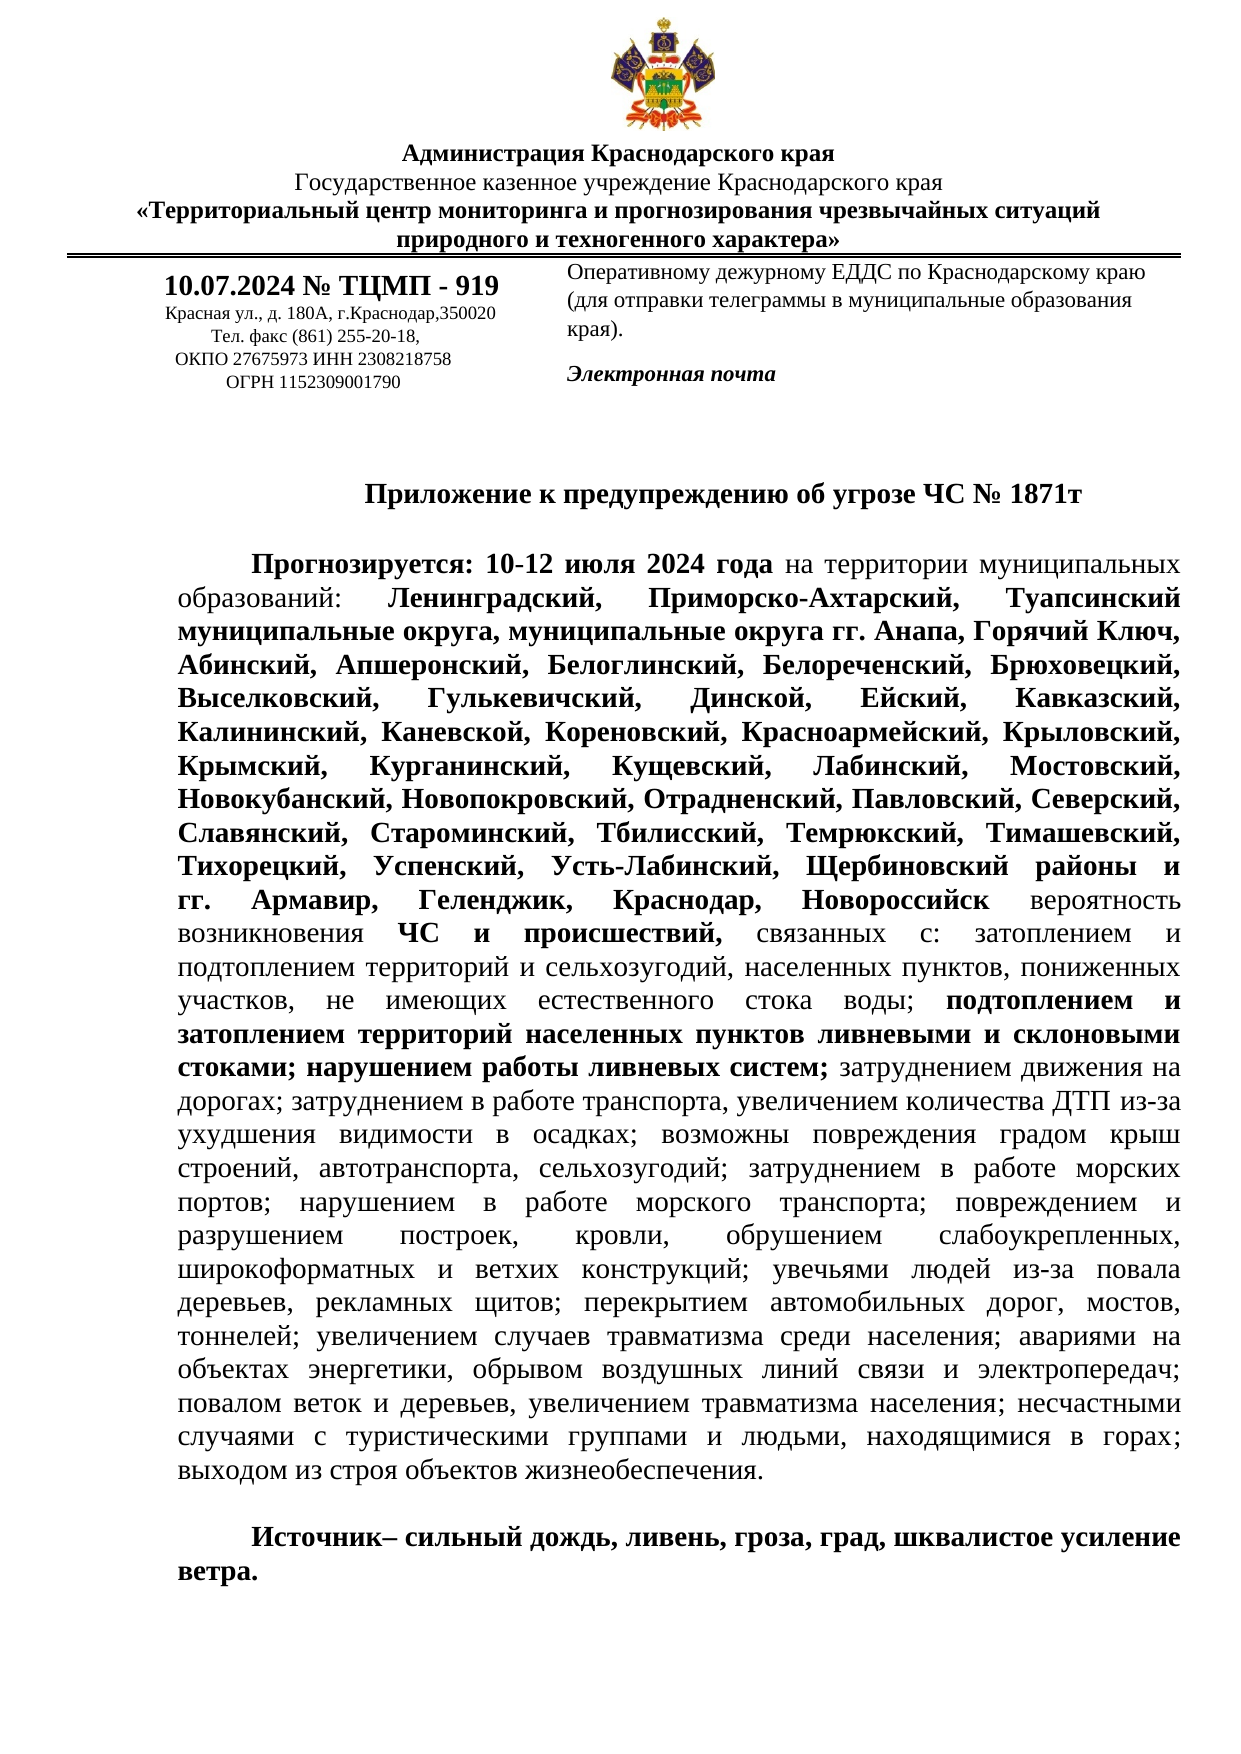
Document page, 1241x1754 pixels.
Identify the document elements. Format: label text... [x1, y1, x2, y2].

text Прогнозируется: 10-12 июля 2024 года на территории муниципальных образований: Ленинградский, Приморско-Ахтарский, Туапсинский муниципальные округа, муниципальные округа гг. Анапа, Горячий Ключ, Абинский, Апшеронский, Белоглинский, Белореченский, Брюховецкий, Выселковский, Гулькевичский, Динской, Ейский, Кавказский, Калининский, Каневской, Кореновский, Красноармейский, Крыловский, Крымский, Курганинский, Кущевский, Лабинский, Мостовский, Новокубанский, Новопокровский, Отрадненский, Павловский, Северский, Славянский, Староминский, Тбилисский, Темрюкский, Тимашевский, Тихорецкий, Успенский, Усть-Лабинский, Щербиновский районы и гг. Армавир, Геленджик, Краснодар, Новороссийск вероятность возникновения ЧС и происшествий, связанных с: затоплением и подтоплением территорий и сельхозугодий, населенных пунктов, пониженных участков, не имеющих естественного стока воды; подтоплением и затоплением территорий населенных пунктов ливневыми и склоновыми стоками; нарушением работы ливневых систем; затруднением движения на дорогах; затруднением в работе транспорта, увеличением количества ДТП из-за ухудшения видимости в осадках; возможны повреждения градом крыш строений, автотранспорта, сельхозугодий; затруднением в работе морских портов; нарушением в работе морского транспорта; повреждением и разрушением построек, кровли, обрушением слабоукрепленных, широкоформатных и ветхих конструкций; увечьями людей из-за повала деревьев, рекламных щитов; перекрытием автомобильных дорог, мостов, тоннелей; увеличением случаев травматизма среди населения; авариями на объектах энергетики, обрывом воздушных линий связи и электропередач; повалом веток и деревьев, увеличением травматизма населения; несчастными случаями с туристическими группами и людьми, находящимися в горах; выходом из строя объектов жизнеобеспечения. [177, 546, 1181, 1486]
text Источник– сильный дождь, ливень, гроза, град, шквалистое усиление ветра. [177, 1519, 1181, 1586]
table_header Администрация Краснодарского края Государственное казенное учреждение Краснодарского края «Территориальный центр мониторинга и прогнозирования чрезвычайных ситуаций природного и техногенного характера» [56, 138, 1181, 405]
picture [611, 17, 715, 131]
text Приложение к предупреждению об угрозе ЧС № 1871т [177, 477, 1181, 510]
